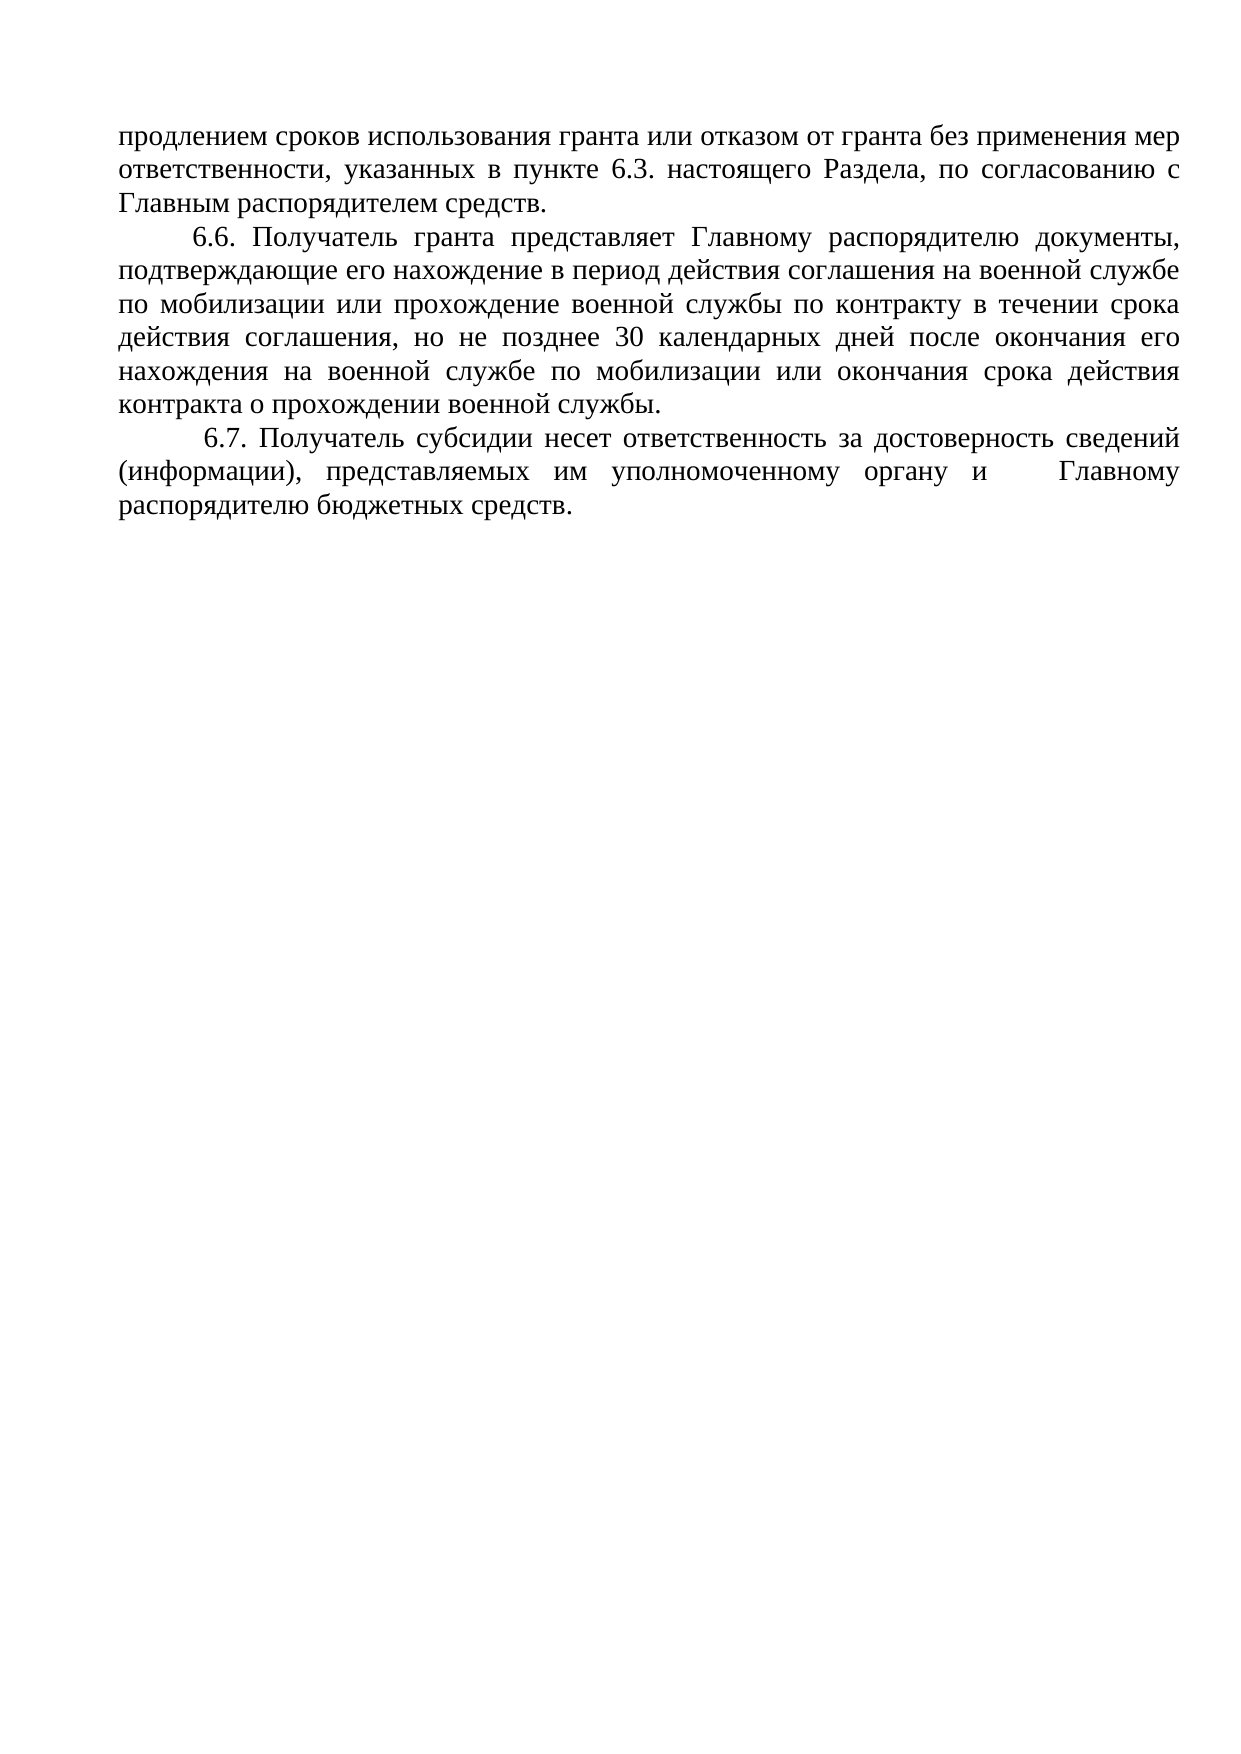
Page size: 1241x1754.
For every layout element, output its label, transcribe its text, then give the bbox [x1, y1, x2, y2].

text 6.7. Получатель субсидии несет ответственность за достоверность сведений (информации), представляемых им уполномоченному органу и Главному распорядителю бюджетных средств. [118, 420, 1181, 521]
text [118, 118, 1181, 219]
text 6.6. Получатель гранта представляет Главному распорядителю документы, подтверждающие его нахождение в период действия соглашения на военной службе по мобилизации или прохождение военной службы по контракту в течении срока действия соглашения, но не позднее 30 календарных дней после окончания его нахождения на военной службе по мобилизации или окончания срока действия контракта о прохождении военной службы. [118, 219, 1181, 420]
